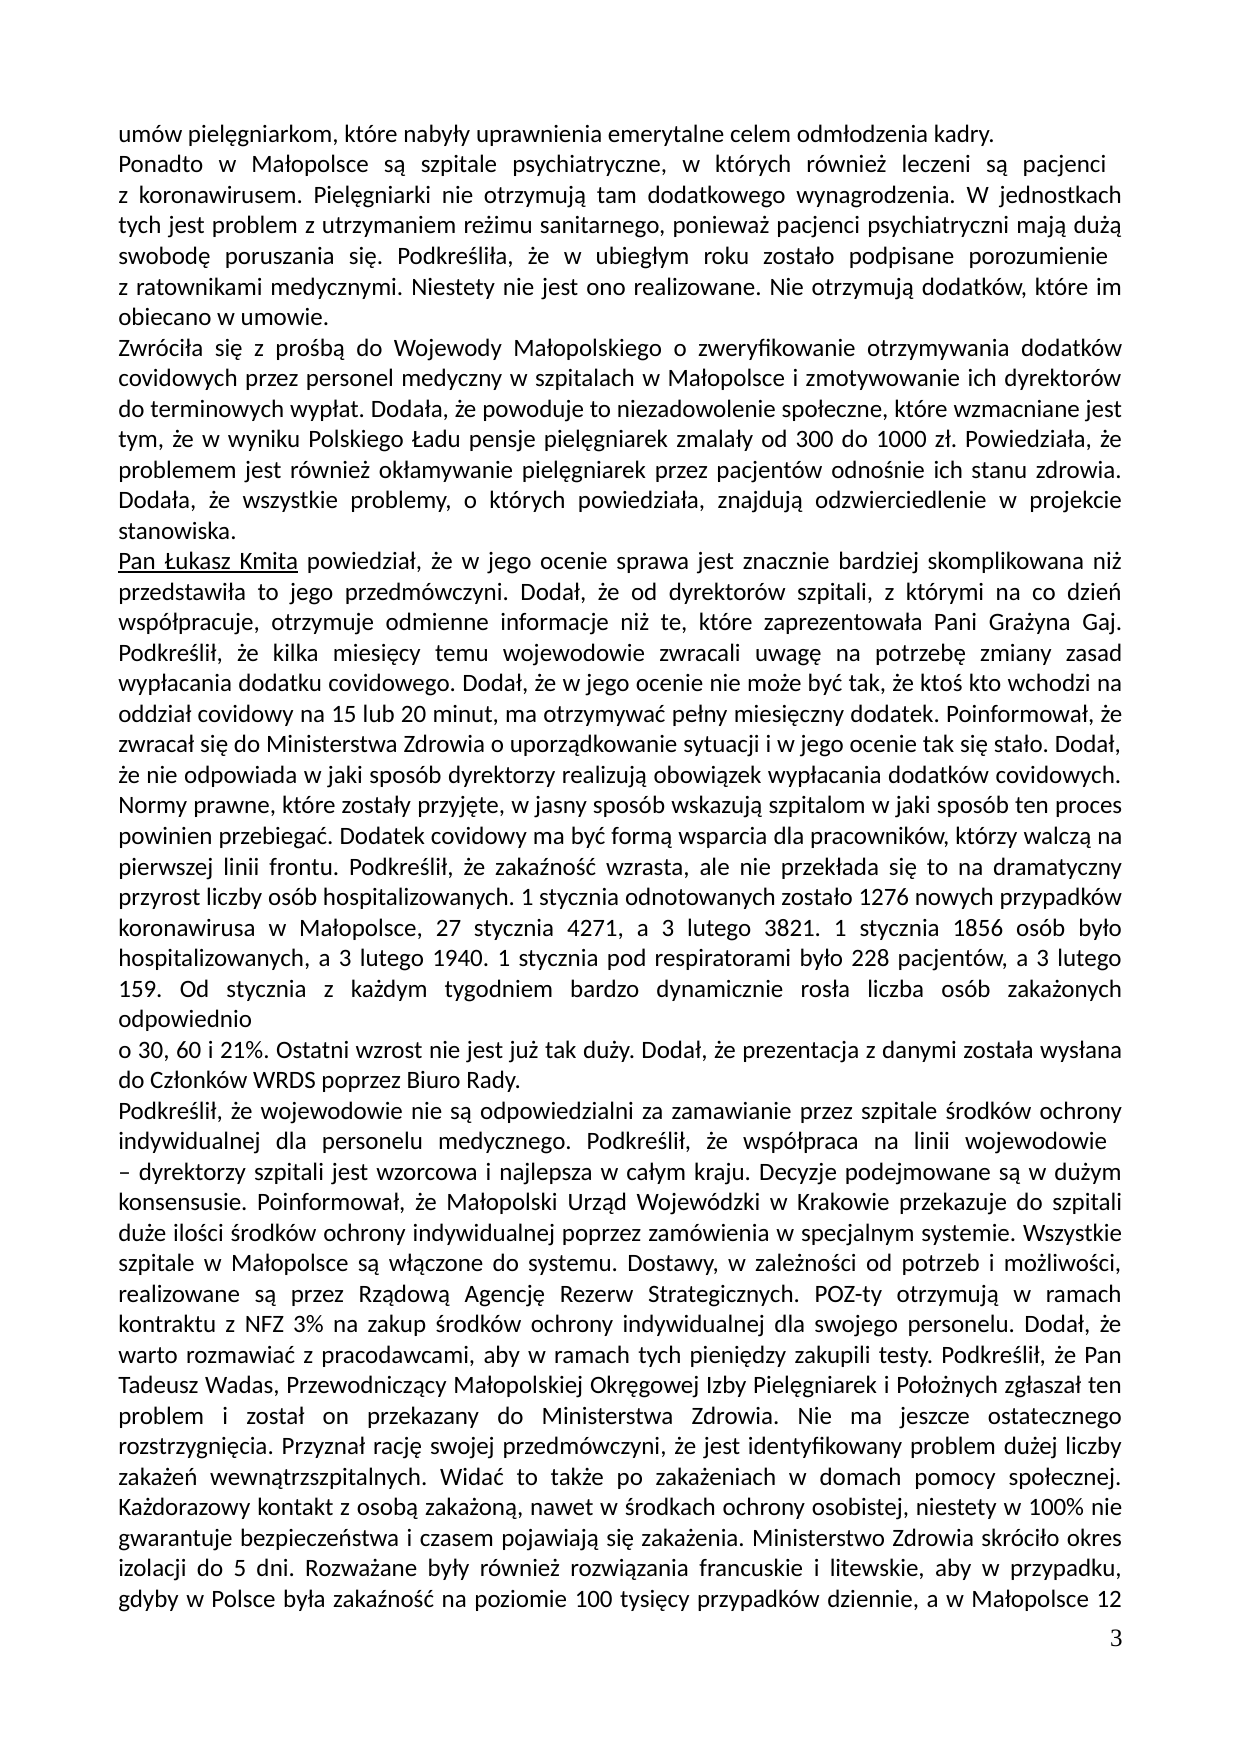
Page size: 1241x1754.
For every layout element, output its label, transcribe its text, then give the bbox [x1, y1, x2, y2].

text Ponadto w Małopolsce są szpitale psychiatryczne, w których również leczeni są pacjenci z koronawirusem. Pielęgniarki nie otrzymują tam dodatkowego wynagrodzenia. W jednostkach tych jest problem z utrzymaniem reżimu sanitarnego, ponieważ pacjenci psychiatryczni mają dużą swobodę poruszania się. Podkreśliła, że w ubiegłym roku zostało podpisane porozumienie z ratownikami medycznymi. Niestety nie jest ono realizowane. Nie otrzymują dodatków, które im obiecano w umowie. [118, 149, 1122, 332]
text Pan Łukasz Kmita powiedział, że w jego ocenie sprawa jest znacznie bardziej skomplikowana niż przedstawiła to jego przedmówczyni. Dodał, że od dyrektorów szpitali, z którymi na co dzień współpracuje, otrzymuje odmienne informacje niż te, które zaprezentowała Pani Grażyna Gaj. Podkreślił, że kilka miesięcy temu wojewodowie zwracali uwagę na potrzebę zmiany zasad wypłacania dodatku covidowego. Dodał, że w jego ocenie nie może być tak, że ktoś kto wchodzi na oddział covidowy na 15 lub 20 minut, ma otrzymywać pełny miesięczny dodatek. Poinformował, że zwracał się do Ministerstwa Zdrowia o uporządkowanie sytuacji i w jego ocenie tak się stało. Dodał, że nie odpowiada w jaki sposób dyrektorzy realizują obowiązek wypłacania dodatków covidowych. Normy prawne, które zostały przyjęte, w jasny sposób wskazują szpitalom w jaki sposób ten proces powinien przebiegać. Dodatek covidowy ma być formą wsparcia dla pracowników, którzy walczą na pierwszej linii frontu. Podkreślił, że zakaźność wzrasta, ale nie przekłada się to na dramatyczny przyrost liczby osób hospitalizowanych. 1 stycznia odnotowanych zostało 1276 nowych przypadków koronawirusa w Małopolsce, 27 stycznia 4271, a 3 lutego 3821. 1 stycznia 1856 osób było hospitalizowanych, a 3 lutego 1940. 1 stycznia pod respiratorami było 228 pacjentów, a 3 lutego 159. Od stycznia z każdym tygodniem bardzo dynamicznie rosła liczba osób zakażonych odpowiednio o 30, 60 i 21%. Ostatni wzrost nie jest już tak duży. Dodał, że prezentacja z danymi została wysłana do Członków WRDS poprzez Biuro Rady. [118, 545, 1122, 1095]
text Zwróciła się z prośbą do Wojewody Małopolskiego o zweryfikowanie otrzymywania dodatków covidowych przez personel medyczny w szpitalach w Małopolsce i zmotywowanie ich dyrektorów do terminowych wypłat. Dodała, że powoduje to niezadowolenie społeczne, które wzmacniane jest tym, że w wyniku Polskiego Ładu pensje pielęgniarek zmalały od 300 do 1000 zł. Powiedziała, że problemem jest również okłamywanie pielęgniarek przez pacjentów odnośnie ich stanu zdrowia. Dodała, że wszystkie problemy, o których powiedziała, znajdują odzwierciedlenie w projekcie stanowiska. [118, 332, 1122, 545]
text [118, 118, 1122, 149]
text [118, 1095, 1122, 1614]
